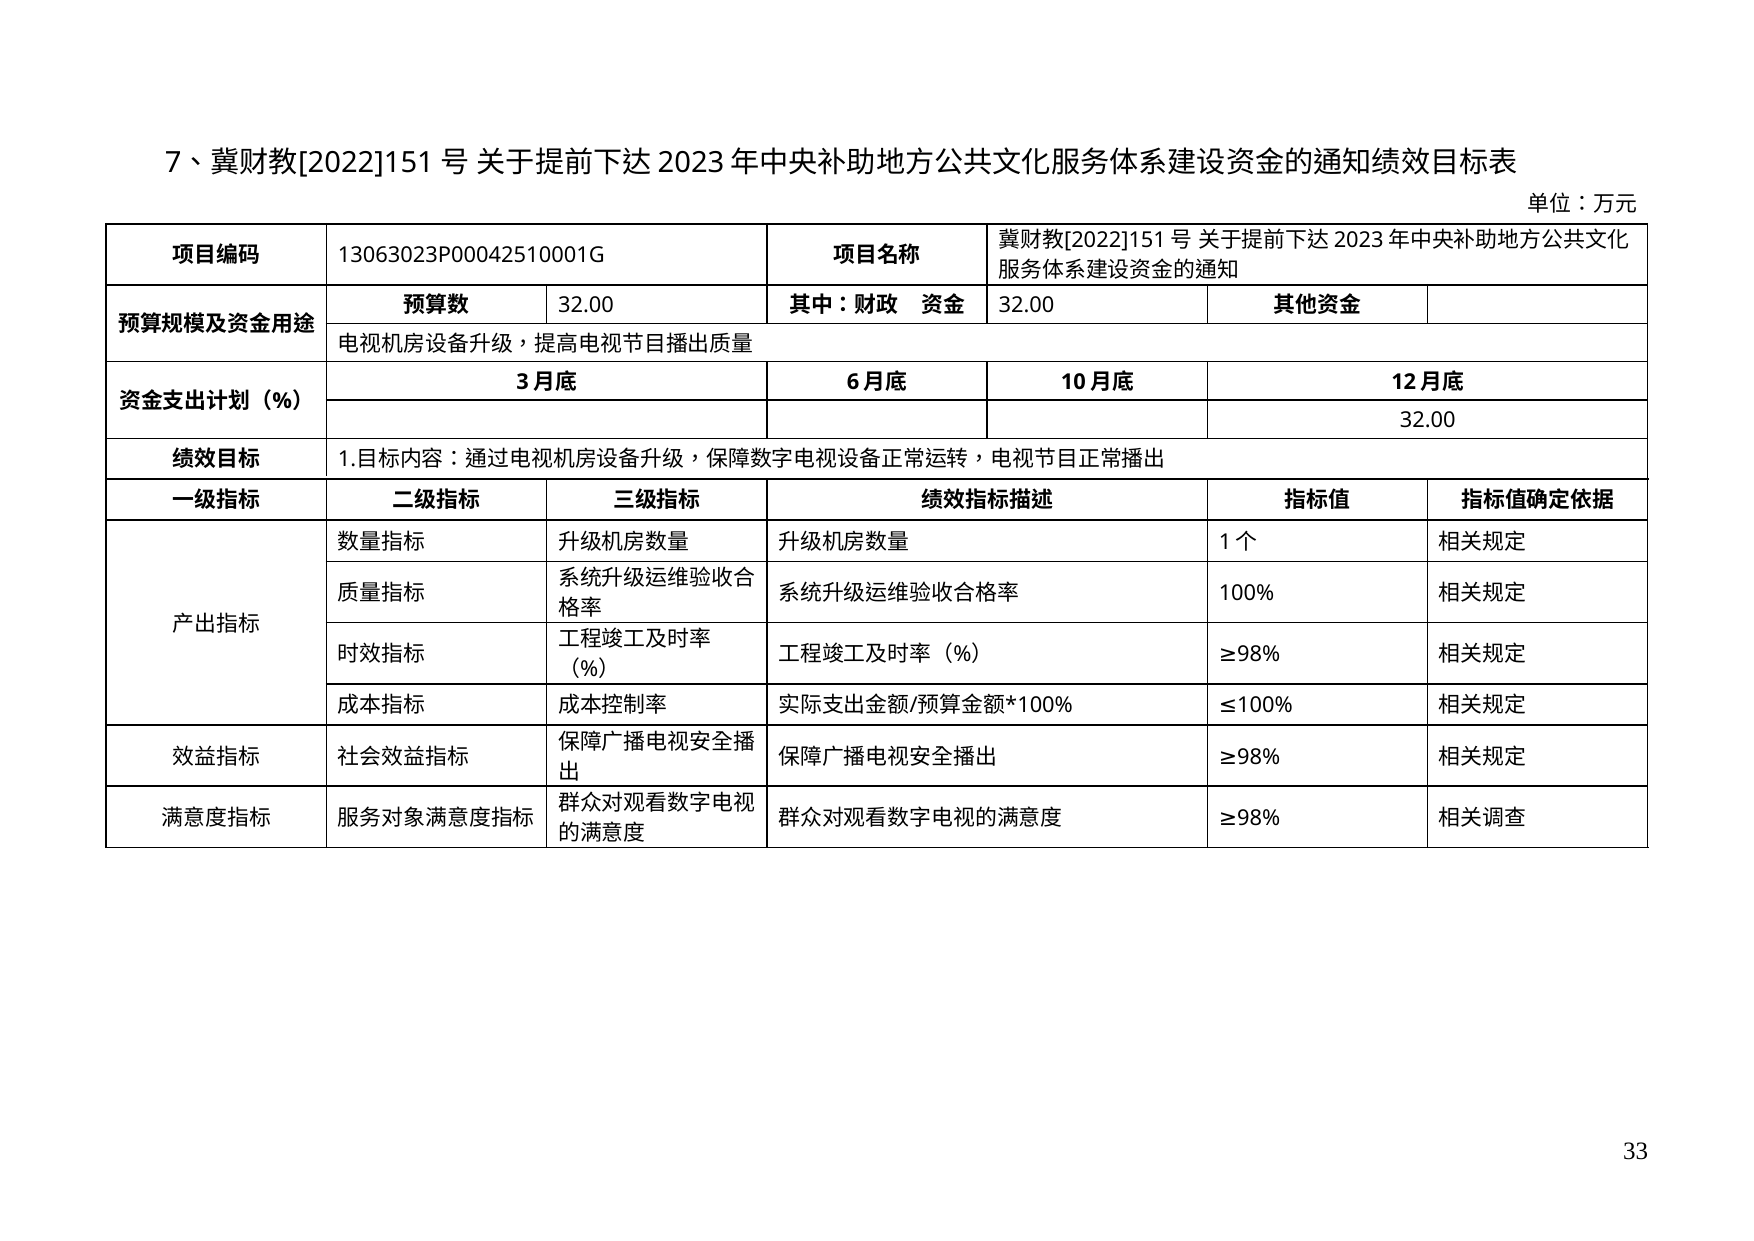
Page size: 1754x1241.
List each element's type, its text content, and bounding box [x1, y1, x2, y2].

table_cell 时效指标 [327, 623, 546, 683]
table_header 单位：万元 [107, 183, 1647, 223]
table_cell 社会效益指标 [327, 726, 546, 785]
table_cell 13063023P00042510001G [327, 225, 766, 284]
table_cell 冀财教[2022]151号 关于提前下达2023年中央补助地方公共文化服务体系建设资金的通知 [988, 225, 1647, 284]
table_cell 绩效目标 [107, 439, 326, 476]
table_cell 升级机房数量 [547, 521, 766, 561]
table_cell 电视机房设备升级，提高电视节目播出质量 [327, 324, 1647, 361]
table_header 一级指标 [107, 480, 326, 519]
table_cell 相关规定 [1428, 623, 1647, 683]
table_cell 相关规定 [1428, 521, 1647, 561]
table_cell 工程竣工及时率（%） [768, 623, 1207, 683]
table_cell 保障广播电视安全播出 [547, 726, 766, 785]
table_cell 升级机房数量 [768, 521, 1207, 561]
table_cell 相关规定 [1428, 726, 1647, 785]
table_cell 相关调查 [1428, 787, 1647, 847]
table_cell [768, 401, 986, 438]
table_cell 相关规定 [1428, 562, 1647, 622]
table_cell 服务对象满意度指标 [327, 787, 546, 847]
table_cell 100% [1208, 562, 1427, 622]
table_cell [327, 401, 766, 438]
table_cell ≥98% [1208, 726, 1427, 785]
table_cell 32.00 [988, 286, 1207, 322]
table_cell 1个 [1208, 521, 1427, 561]
table_cell 其他资金 [1208, 286, 1427, 322]
table_cell 1.目标内容：通过电视机房设备升级，保障数字电视设备正常运转，电视节目正常播出 [327, 439, 1647, 476]
table_cell 实际支出金额/预算金额*100% [768, 685, 1207, 724]
table_cell 系统升级运维验收合格率 [547, 562, 766, 622]
table_cell ≤100% [1208, 685, 1427, 724]
table_cell 32.00 [547, 286, 766, 322]
table_cell 效益指标 [107, 726, 326, 785]
table_cell 群众对观看数字电视的满意度 [547, 787, 766, 847]
table_cell 10月底 [988, 362, 1207, 399]
table_cell 群众对观看数字电视的满意度 [768, 787, 1207, 847]
table_header 三级指标 [547, 480, 766, 519]
table_cell 32.00 [1208, 401, 1647, 438]
table_cell 系统升级运维验收合格率 [768, 562, 1207, 622]
table_cell ≥98% [1208, 787, 1427, 847]
table_cell [1428, 286, 1647, 322]
table_header 二级指标 [327, 480, 546, 519]
table_cell [988, 401, 1207, 438]
table_cell 其中：财政 资金 [768, 286, 986, 322]
table_cell 产出指标 [107, 521, 326, 724]
table_cell ≥98% [1208, 623, 1427, 683]
table_cell 项目名称 [768, 225, 986, 284]
table_header 指标值确定依据 [1428, 480, 1647, 519]
table_cell 项目编码 [107, 225, 326, 284]
table_cell 相关规定 [1428, 685, 1647, 724]
table_cell 成本指标 [327, 685, 546, 724]
table_cell 数量指标 [327, 521, 546, 561]
table_cell 质量指标 [327, 562, 546, 622]
table_cell 预算数 [327, 286, 546, 322]
text 7、冀财教[2022]151号 关于提前下达2023年中央补助地方公共文化服务体系建设资金的通知绩效目标表 [106, 142, 1648, 181]
table_header 指标值 [1208, 480, 1427, 519]
table_cell 成本控制率 [547, 685, 766, 724]
table_cell 6月底 [768, 362, 986, 399]
table_cell 满意度指标 [107, 787, 326, 847]
table_cell 3月底 [327, 362, 766, 399]
table_header 绩效指标描述 [768, 480, 1207, 519]
table_cell 12月底 [1208, 362, 1647, 399]
table_cell 资金支出计划（%） [107, 362, 326, 438]
table_cell 预算规模及资金用途 [107, 286, 326, 361]
table_cell 工程竣工及时率（%） [547, 623, 766, 683]
table_cell 保障广播电视安全播出 [768, 726, 1207, 785]
